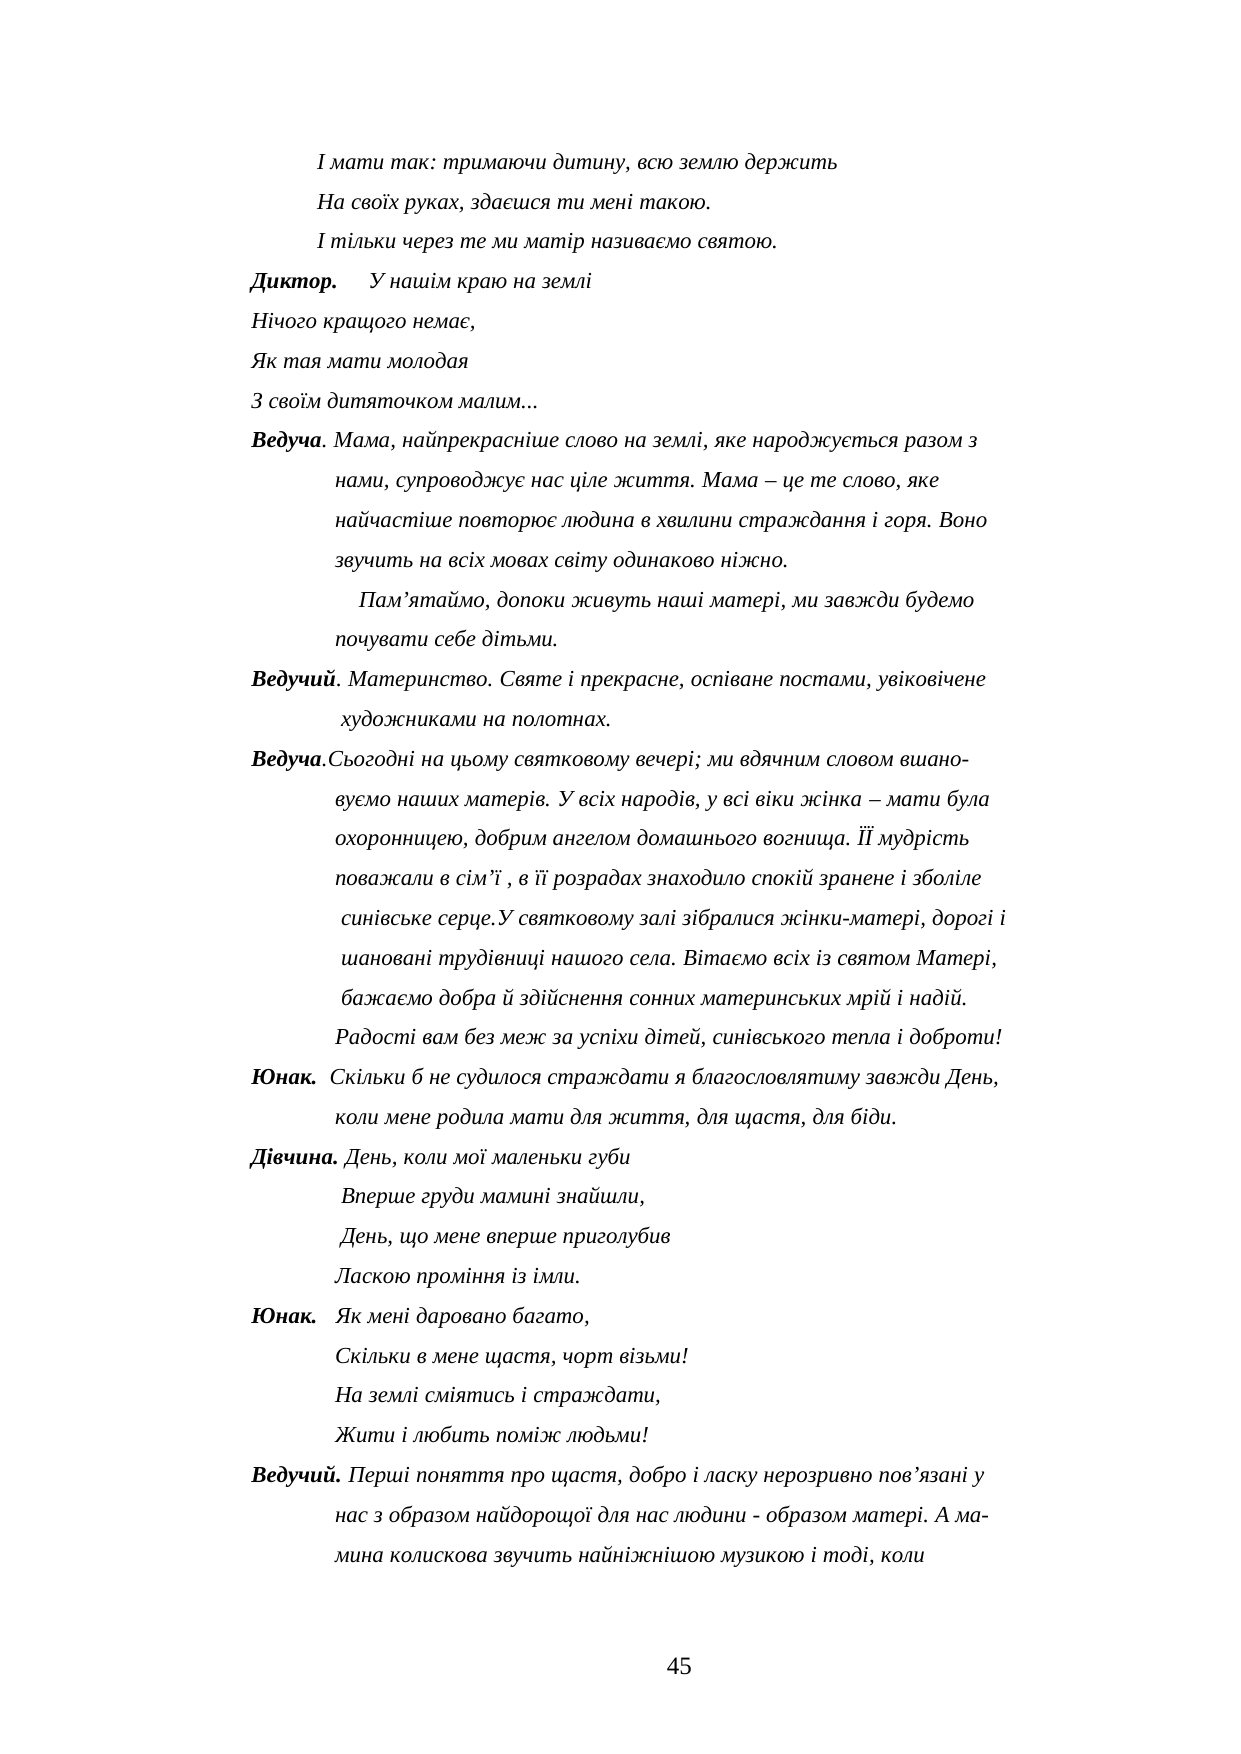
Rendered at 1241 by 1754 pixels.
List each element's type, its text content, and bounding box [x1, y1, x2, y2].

text Жити і любить поміж людьми! [177, 1421, 1181, 1448]
text почувати себе дітьми. [177, 625, 1181, 652]
text шановані трудівниці нашого села. Вітаємо всіх із святом Матері, [177, 943, 1181, 970]
text нас з образом найдорощої для нас людини - образом матері. А ма- [177, 1501, 1181, 1527]
text нами, супроводжує нас ціле життя. Мама це те слово, яке [177, 466, 1181, 493]
text найчастіше повторює людина в хвилини страждання і горя. Воно [177, 506, 1181, 532]
text Нічого кращого немає, [177, 307, 1181, 333]
text мина колискова звучить найніжнішою музикою і тоді, коли [177, 1540, 1181, 1567]
text З своїм дитяточком малим... [177, 386, 1181, 413]
text охоронницею, добрим ангелом домашнього вогнища. ЇЇ мудрість [177, 824, 1181, 851]
text бажаємо добра й здійснення сонних материнських мрій і надій. [177, 983, 1181, 1010]
text День, що мене вперше приголубив [177, 1222, 1181, 1249]
text І тільки через те ми матір називаємо святою. [177, 227, 1181, 254]
text На своїх руках, здаєшся ти мені такою. [177, 187, 1181, 214]
text художниками на полотнах. [177, 705, 1181, 731]
text Юнак. Як мені даровано багато, [177, 1302, 1181, 1328]
text Вперше груди мамині знайшли, [177, 1182, 1181, 1209]
text Скільки в мене щастя, чорт візьми! [177, 1341, 1181, 1368]
text звучить на всіх мовах світу одинаково ніжно. [177, 546, 1181, 572]
text поважали в сім’ї , в її розрадах знаходило спокій зранене і зболіле [177, 864, 1181, 891]
text Ведучий. Перші поняття про щастя, добро і ласку нерозривно пов’язані у [177, 1461, 1181, 1487]
text Ведучий. Материнство. Святе і прекрасне, оспіване постами, увіковічене [177, 665, 1181, 692]
text Пам’ятаймо, допоки живуть наші матері, ми завжди будемо [177, 585, 1181, 612]
text Як тая мати молодая [177, 347, 1181, 373]
text Юнак. Скільки б не судилося страждати я благословлятиму завжди День, [177, 1063, 1181, 1089]
text синівське серце.У святковому залі зібралися жінки-матері, дорогі і [177, 904, 1181, 930]
text коли мене родила мати для життя, для щастя, для біди. [177, 1103, 1181, 1129]
text Дівчина. День, коли мої маленьки губи [177, 1142, 1181, 1169]
text вуємо наших матерів. У всіх народів, у всі віки жінка мати була [177, 784, 1181, 811]
text Ведуча. Мама, найпрекрасніше слово на землі, яке народжується разом з [177, 426, 1181, 453]
text Ведуча.Сьогодні на цьому святковому вечері; ми вдячним словом вшано- [177, 744, 1181, 771]
text Диктор. У нашім краю на землі [177, 267, 1181, 294]
text Ласкою проміння із імли. [177, 1262, 1181, 1288]
text І мати так: тримаючи дитину, всю землю держить [177, 148, 1181, 174]
text На землі сміятись і страждати, [177, 1381, 1181, 1408]
text Радості вам без меж за успіхи дітей, синівського тепла і доброти! [177, 1023, 1181, 1050]
